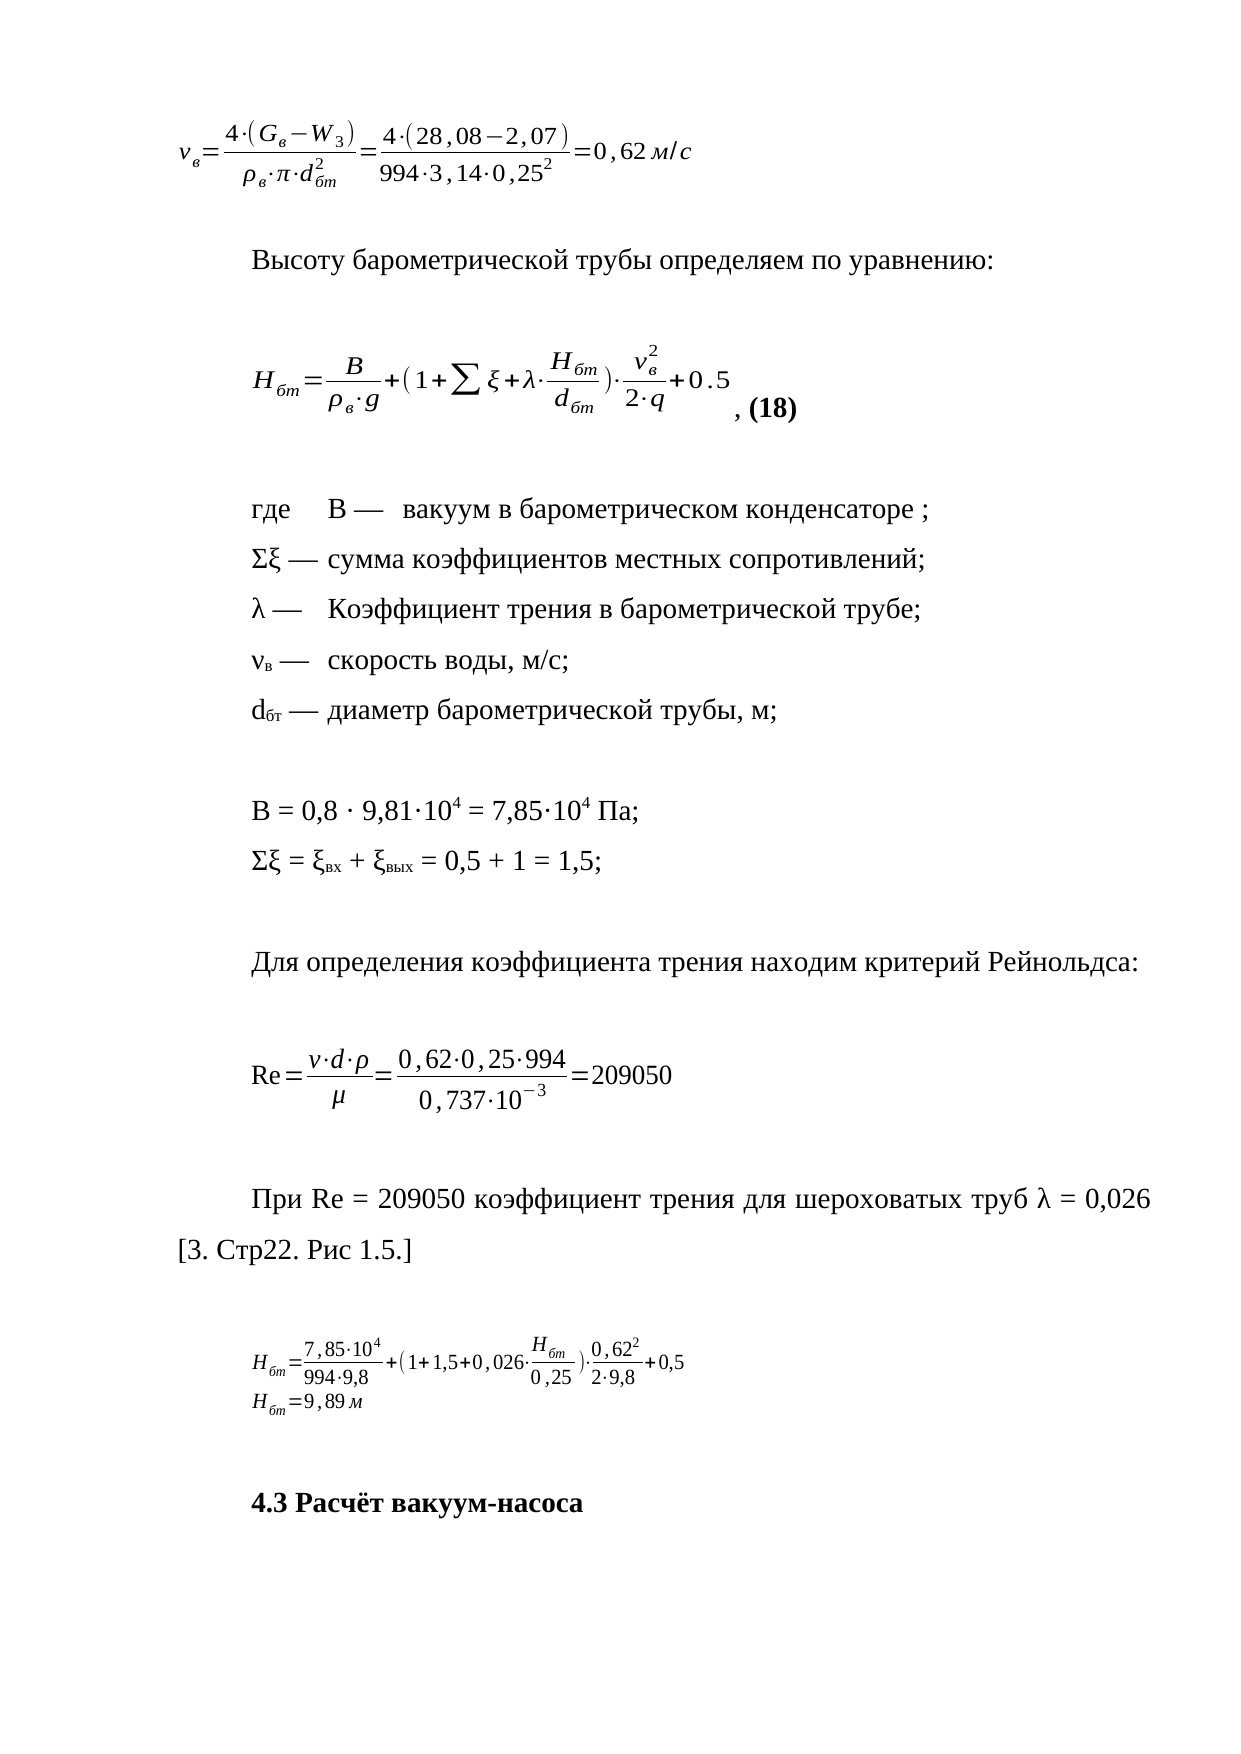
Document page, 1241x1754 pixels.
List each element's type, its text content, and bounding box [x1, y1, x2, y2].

text В = 0,8 · 9,81·104 = 7,85·104 Па; [177, 793, 1152, 826]
text При Re = 209050 коэффициент трения для шероховатых труб λ = 0,026 [3. Стр22. Рис 1.5.] [177, 1182, 1152, 1265]
text Σξ = ξвх + ξвых = 0,5 + 1 = 1,5; [177, 843, 1152, 877]
text dбт — диаметр барометрической трубы, м; [177, 692, 1152, 726]
text где В — вакуум в барометрическом конденсаторе ; [177, 491, 1152, 524]
text , (18) [177, 342, 1152, 424]
text Σξ — сумма коэффициентов местных сопротивлений; [177, 541, 1152, 575]
text λ — Коэффициент трения в барометрической трубе; [177, 591, 1152, 625]
text 4.3 Расчёт вакуум-насоса [177, 1485, 1152, 1519]
text νв — скорость воды, м/с; [177, 642, 1152, 675]
text Для определения коэффициента трения находим критерий Рейнольдса: [177, 944, 1152, 977]
text Высоту барометрической трубы определяем по уравнению: [177, 242, 1152, 275]
